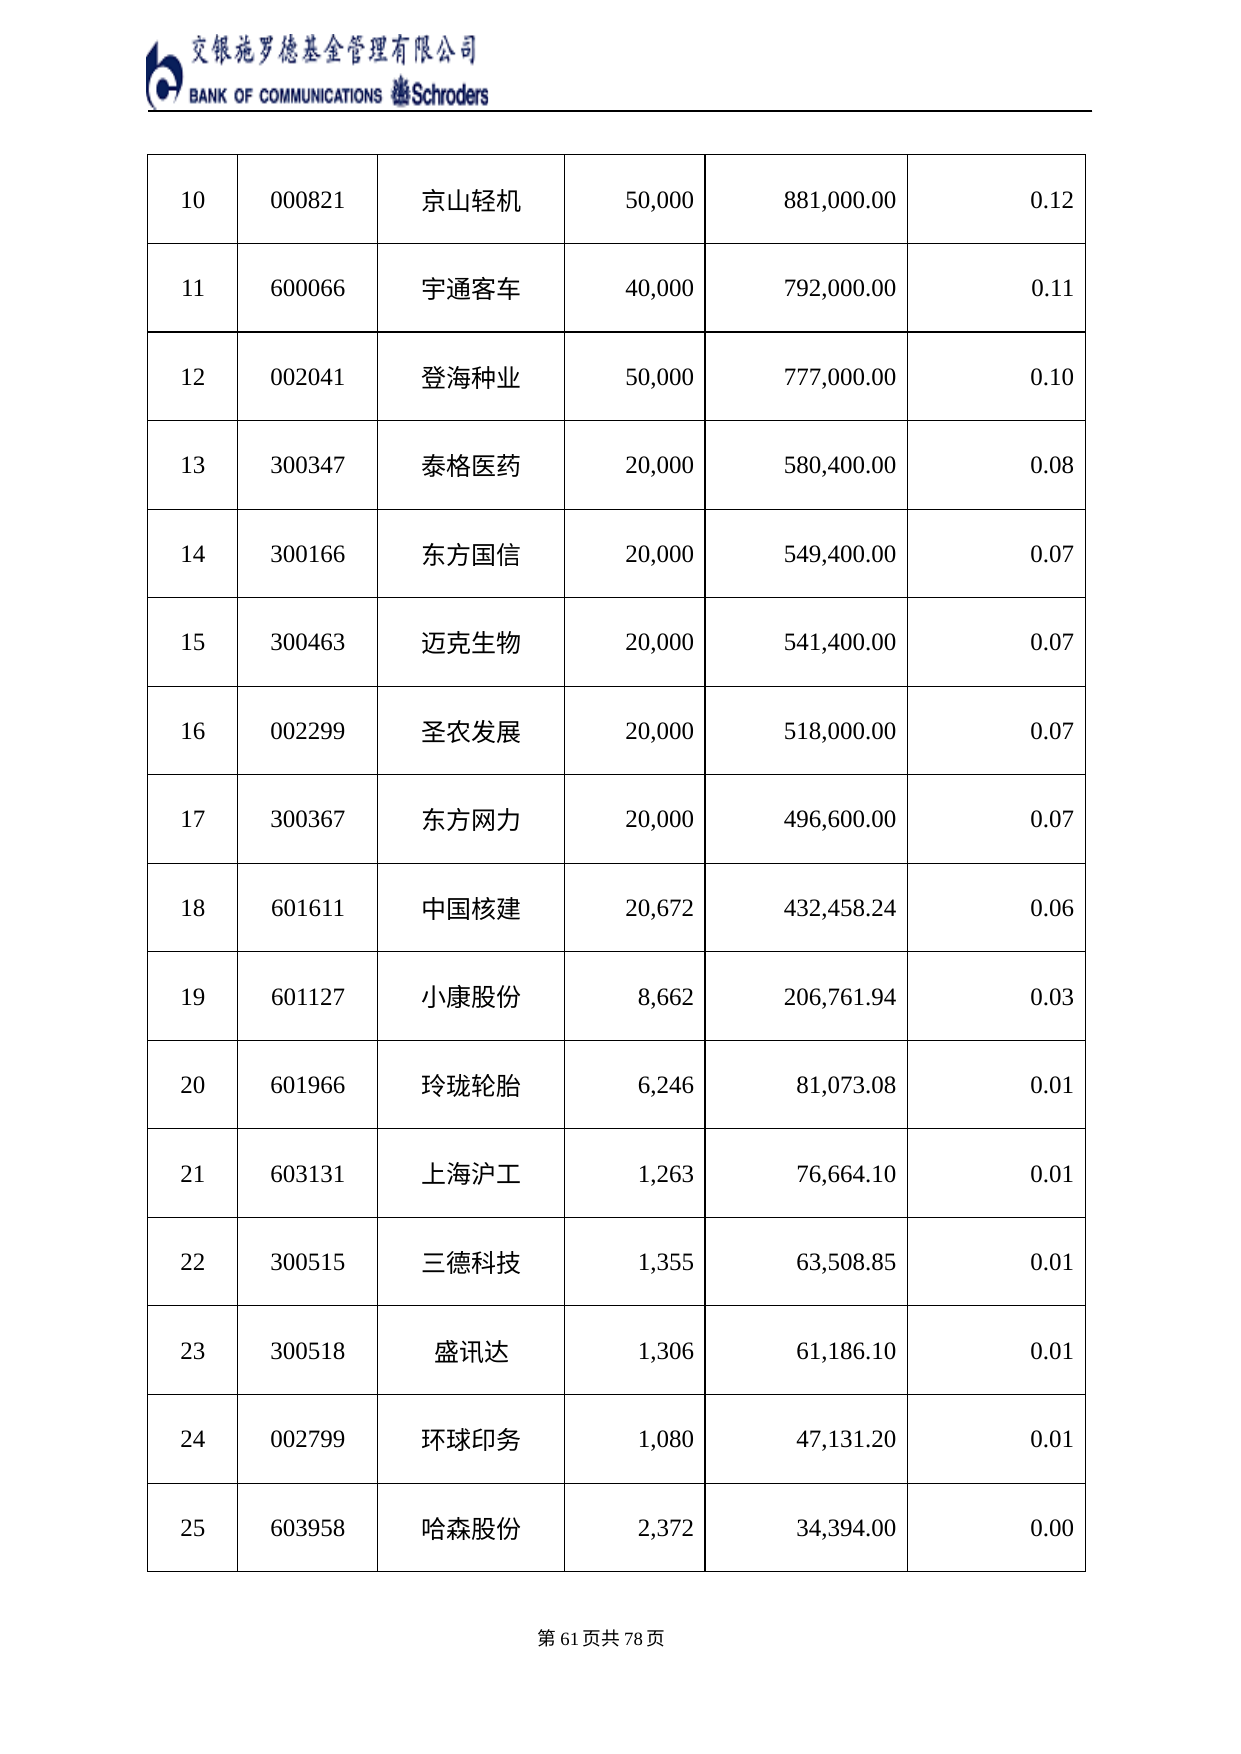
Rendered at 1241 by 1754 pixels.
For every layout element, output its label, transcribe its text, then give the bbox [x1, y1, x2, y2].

table_cell 1,263 [565, 1129, 704, 1217]
table_cell 盛讯达 [378, 1306, 564, 1394]
table_cell 11 [148, 244, 237, 331]
table_cell 002041 [238, 333, 377, 420]
table_cell 0.03 [908, 952, 1085, 1040]
table_cell 20,672 [565, 864, 704, 951]
table_cell 1,080 [565, 1395, 704, 1482]
table_cell 61,186.10 [706, 1306, 907, 1394]
table_cell 20,000 [565, 421, 704, 508]
table_cell 002299 [238, 687, 377, 774]
table_cell 中国核建 [378, 864, 564, 951]
table_cell 300367 [238, 775, 377, 863]
table_cell 22 [148, 1218, 237, 1305]
table_cell 12 [148, 333, 237, 420]
table_cell 21 [148, 1129, 237, 1217]
table_cell 上海沪工 [378, 1129, 564, 1217]
table_cell 300347 [238, 421, 377, 508]
table_cell 601127 [238, 952, 377, 1040]
table_cell 宇通客车 [378, 244, 564, 331]
table_cell 601966 [238, 1041, 377, 1128]
table_cell 0.01 [908, 1041, 1085, 1128]
table_cell 0.08 [908, 421, 1085, 508]
table_cell 47,131.20 [706, 1395, 907, 1482]
table_cell 13 [148, 421, 237, 508]
table_cell 541,400.00 [706, 598, 907, 686]
table_cell 206,761.94 [706, 952, 907, 1040]
table_cell 0.07 [908, 775, 1085, 863]
table_cell 16 [148, 687, 237, 774]
table_cell 20,000 [565, 775, 704, 863]
table_cell 34,394.00 [706, 1484, 907, 1571]
table_cell 登海种业 [378, 333, 564, 420]
table_cell 迈克生物 [378, 598, 564, 686]
table_cell 81,073.08 [706, 1041, 907, 1128]
table_cell 17 [148, 775, 237, 863]
table_cell 0.06 [908, 864, 1085, 951]
table_cell 40,000 [565, 244, 704, 331]
table_cell 0.01 [908, 1306, 1085, 1394]
table_cell 601611 [238, 864, 377, 951]
table_cell 哈森股份 [378, 1484, 564, 1571]
table_cell 000821 [238, 155, 377, 243]
table_cell 300518 [238, 1306, 377, 1394]
table_cell 76,664.10 [706, 1129, 907, 1217]
table_cell 0.01 [908, 1395, 1085, 1482]
table_cell 549,400.00 [706, 510, 907, 597]
table_cell 002799 [238, 1395, 377, 1482]
table_cell 24 [148, 1395, 237, 1482]
table_cell 0.07 [908, 687, 1085, 774]
table_cell 圣农发展 [378, 687, 564, 774]
table_cell 300515 [238, 1218, 377, 1305]
table_cell 23 [148, 1306, 237, 1394]
table_cell 603958 [238, 1484, 377, 1571]
table_cell 14 [148, 510, 237, 597]
table_cell 496,600.00 [706, 775, 907, 863]
table_cell 18 [148, 864, 237, 951]
table_cell 432,458.24 [706, 864, 907, 951]
table_cell 东方网力 [378, 775, 564, 863]
table_cell 881,000.00 [706, 155, 907, 243]
table_cell 1,355 [565, 1218, 704, 1305]
table_cell 1,306 [565, 1306, 704, 1394]
table_cell 0.12 [908, 155, 1085, 243]
table_cell 10 [148, 155, 237, 243]
table_cell 8,662 [565, 952, 704, 1040]
table_cell 792,000.00 [706, 244, 907, 331]
table_cell 东方国信 [378, 510, 564, 597]
table_cell 19 [148, 952, 237, 1040]
table_cell 20,000 [565, 510, 704, 597]
table_cell 0.01 [908, 1218, 1085, 1305]
table_cell 0.10 [908, 333, 1085, 420]
table_cell 63,508.85 [706, 1218, 907, 1305]
table_cell 50,000 [565, 155, 704, 243]
table_cell 0.07 [908, 510, 1085, 597]
table_cell 0.01 [908, 1129, 1085, 1217]
table_cell 777,000.00 [706, 333, 907, 420]
table_cell 20,000 [565, 598, 704, 686]
table_cell 小康股份 [378, 952, 564, 1040]
table_cell 0.00 [908, 1484, 1085, 1571]
table_cell 50,000 [565, 333, 704, 420]
table_cell 6,246 [565, 1041, 704, 1128]
table_cell 580,400.00 [706, 421, 907, 508]
table_cell 15 [148, 598, 237, 686]
table_cell 0.11 [908, 244, 1085, 331]
table_cell 603131 [238, 1129, 377, 1217]
table_cell 25 [148, 1484, 237, 1571]
table_cell 600066 [238, 244, 377, 331]
table_cell 518,000.00 [706, 687, 907, 774]
table_cell 20 [148, 1041, 237, 1128]
table_cell 300463 [238, 598, 377, 686]
table_cell 泰格医药 [378, 421, 564, 508]
table_cell 三德科技 [378, 1218, 564, 1305]
table_cell 玲珑轮胎 [378, 1041, 564, 1128]
picture [146, 34, 489, 110]
table_cell 京山轻机 [378, 155, 564, 243]
table_cell 环球印务 [378, 1395, 564, 1482]
table_cell 2,372 [565, 1484, 704, 1571]
table_cell 300166 [238, 510, 377, 597]
table_cell 0.07 [908, 598, 1085, 686]
table_cell 20,000 [565, 687, 704, 774]
